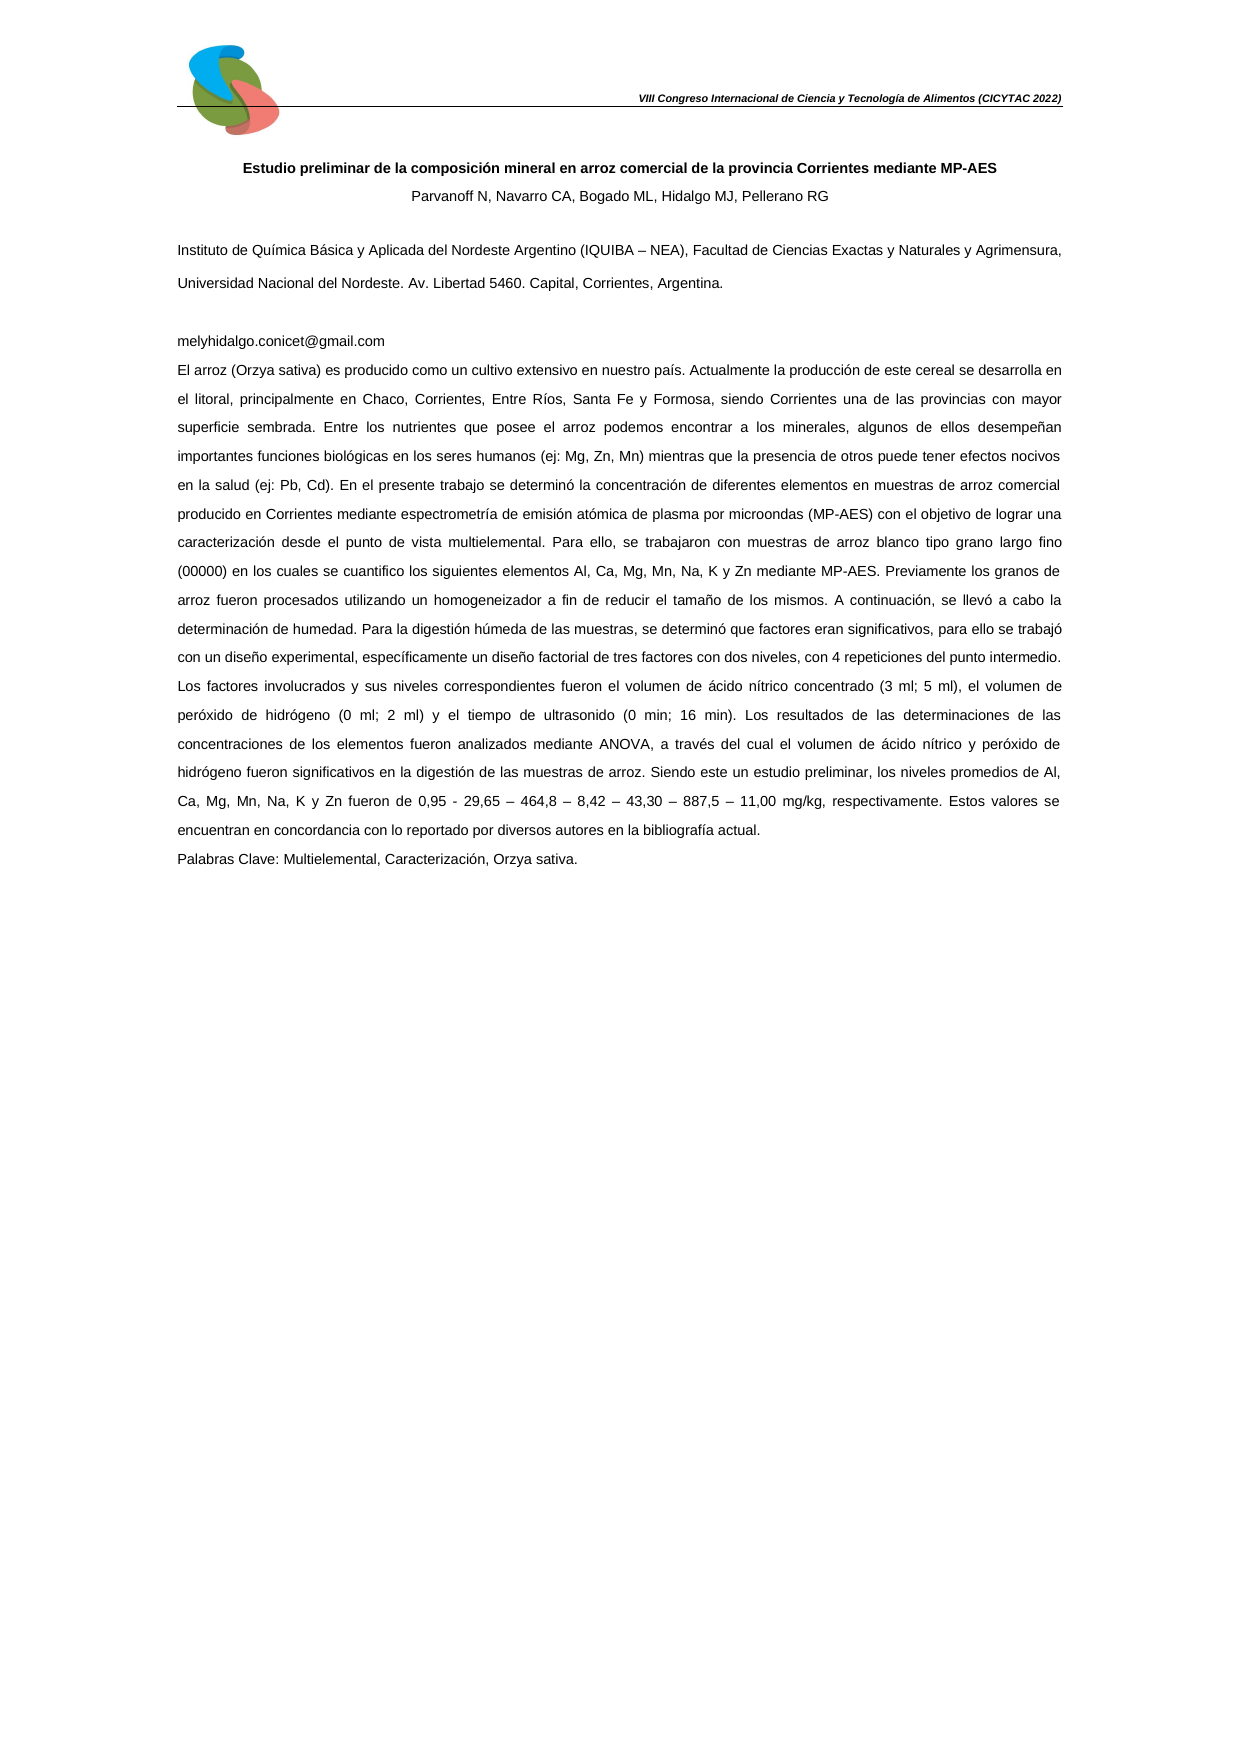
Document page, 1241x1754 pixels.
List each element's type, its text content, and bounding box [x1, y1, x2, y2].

text Estudio preliminar de la composición mineral en arroz comercial de la provincia Corrientes mediante MP-AES [177, 147, 1063, 176]
text melyhidalgo.conicet@gmail.com [177, 321, 1063, 350]
picture [178, 107, 289, 146]
text Instituto de Química Básica y Aplicada del Nordeste Argentino (IQUIBA – NEA), Facultad de Ciencias Exactas y Naturales y Agrimensura, Universidad Nacional del Nordeste. Av. Libertad 5460. Capital, Corrientes, Argentina. [177, 230, 1063, 292]
text Palabras Clave: Multielemental, Caracterización, Orzya sativa. [177, 838, 1063, 867]
text Parvanoff N, Navarro CA, Bogado ML, Hidalgo MJ, Pellerano RG [177, 176, 1063, 205]
text El arroz (Orzya sativa) es producido como un cultivo extensivo en nuestro país. Actualmente la producción de este cereal se desarrolla en el litoral, principalmente en Chaco, Corrientes, Entre Ríos, Santa Fe y Formosa, siendo Corrientes una de las provincias con mayor superficie sembrada. Entre los nutrientes que posee el arroz podemos encontrar a los minerales, algunos de ellos desempeñan importantes funciones biológicas en los seres humanos (ej: Mg, Zn, Mn) mientras que la presencia de otros puede tener efectos nocivos en la salud (ej: Pb, Cd). En el presente trabajo se determinó la concentración de diferentes elementos en muestras de arroz comercial producido en Corrientes mediante espectrometría de emisión atómica de plasma por microondas (MP-AES) con el objetivo de lograr una caracterización desde el punto de vista multielemental. Para ello, se trabajaron con muestras de arroz blanco tipo grano largo fino (00000) en los cuales se cuantifico los siguientes elementos Al, Ca, Mg, Mn, Na, K y Zn mediante MP-AES. Previamente los granos de arroz fueron procesados utilizando un homogeneizador a fin de reducir el tamaño de los mismos. A continuación, se llevó a cabo la determinación de humedad. Para la digestión húmeda de las muestras, se determinó que factores eran significativos, para ello se trabajó con un diseño experimental, específicamente un diseño factorial de tres factores con dos niveles, con 4 repeticiones del punto intermedio. Los factores involucrados y sus niveles correspondientes fueron el volumen de ácido nítrico concentrado (3 ml; 5 ml), el volumen de peróxido de hidrógeno (0 ml; 2 ml) y el tiempo de ultrasonido (0 min; 16 min). Los resultados de las determinaciones de las concentraciones de los elementos fueron analizados mediante ANOVA, a través del cual el volumen de ácido nítrico y peróxido de hidrógeno fueron significativos en la digestión de las muestras de arroz. Siendo este un estudio preliminar, los niveles promedios de Al, Ca, Mg, Mn, Na, K y Zn fueron de 0,95 - 29,65 – 464,8 – 8,42 – 43,30 – 887,5 – 11,00 mg/kg, respectivamente. Estos valores se encuentran en concordancia con lo reportado por diversos autores en la bibliografía actual. [177, 350, 1063, 838]
picture [178, 37, 289, 106]
